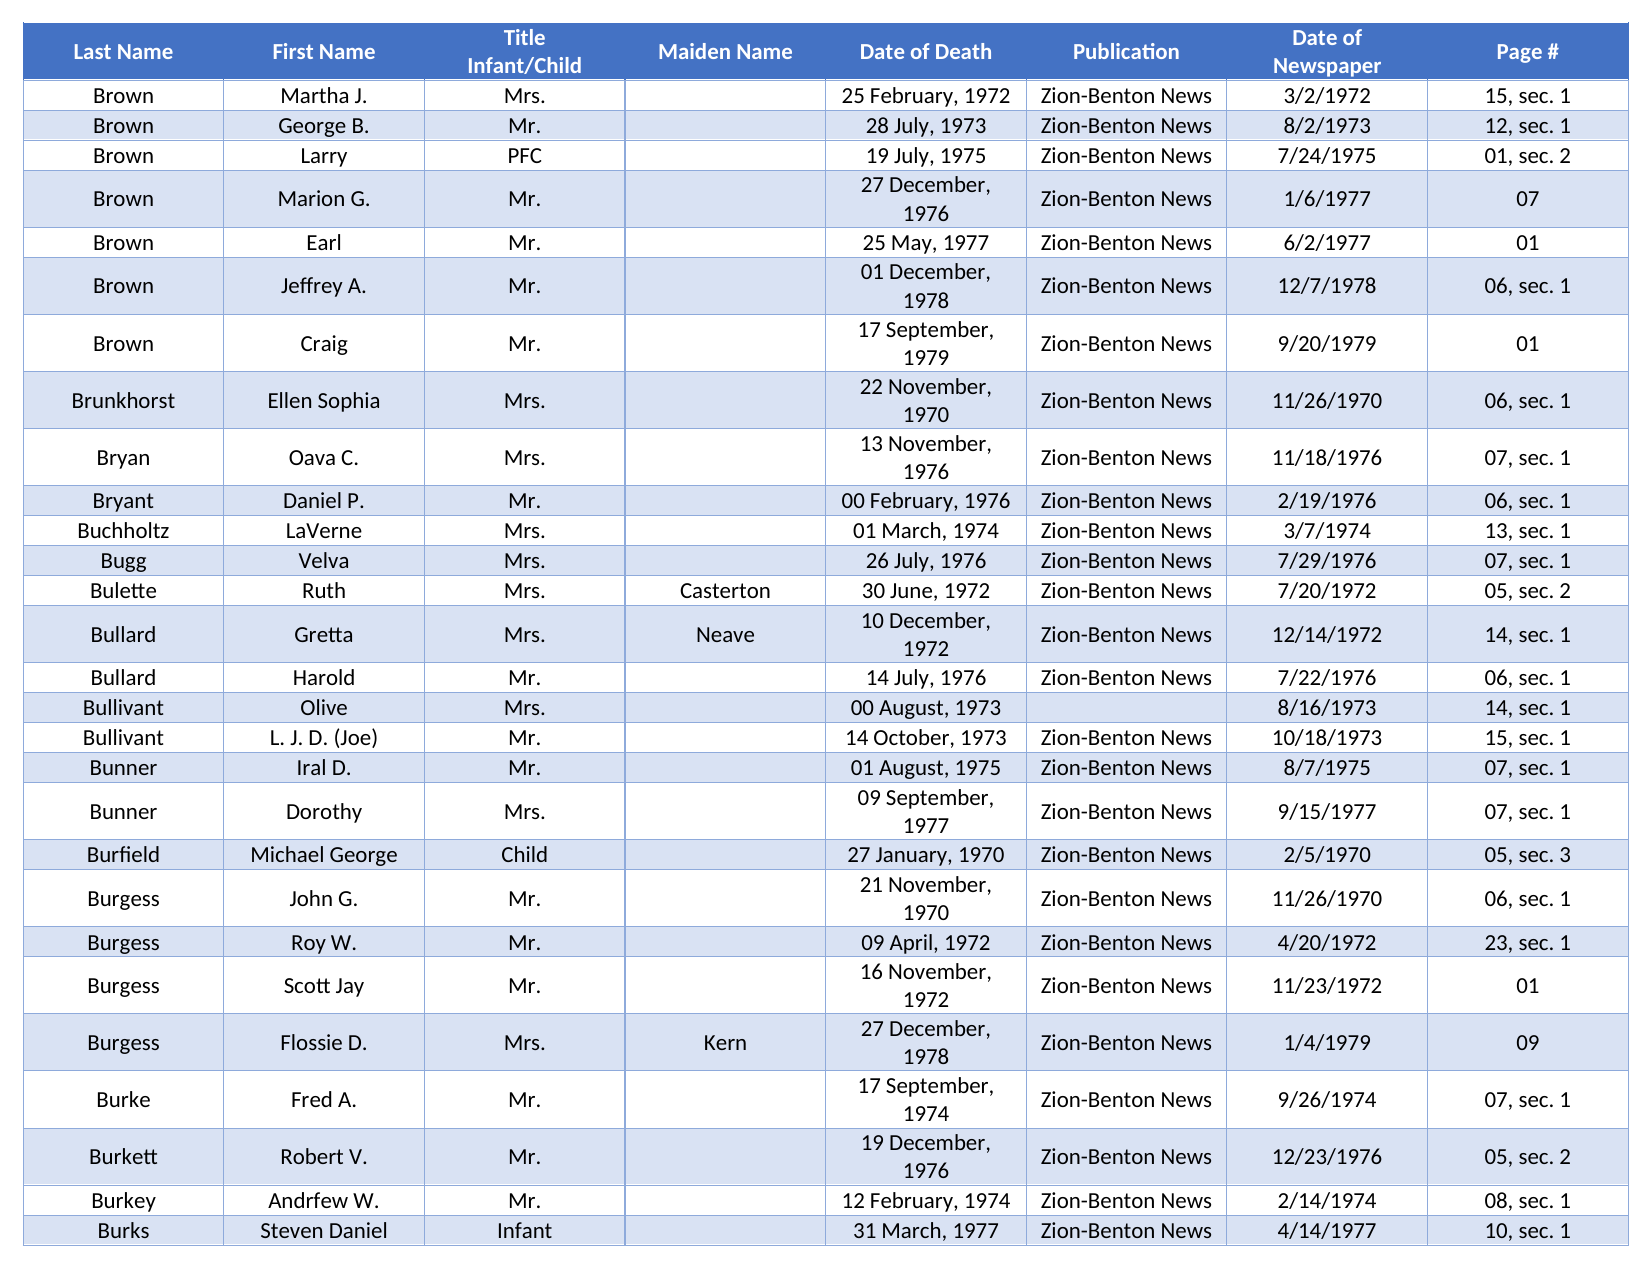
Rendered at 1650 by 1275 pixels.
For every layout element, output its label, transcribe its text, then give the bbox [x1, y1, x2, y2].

table_cell 05, sec. 3 [1428, 840, 1628, 869]
table_cell Brunkhorst [24, 372, 223, 428]
table_cell Mr. [425, 315, 624, 371]
table_cell Mr. [425, 957, 624, 1013]
table_cell Burke [24, 1071, 223, 1127]
table_cell 9/20/1979 [1227, 315, 1427, 371]
table_cell [626, 783, 825, 839]
table_cell Mr. [425, 927, 624, 956]
table_cell Bryan [24, 429, 223, 485]
table_cell Zion-Benton News [1027, 1071, 1226, 1127]
table_cell Mr. [425, 663, 624, 692]
table_cell 01 [1428, 315, 1628, 371]
table_cell 19 July, 1975 [826, 141, 1026, 169]
table_cell Steven Daniel [224, 1216, 424, 1244]
table_cell 12, sec. 1 [1428, 111, 1628, 139]
table_cell Robert V. [224, 1129, 424, 1184]
table_cell Mr. [425, 1186, 624, 1214]
table_cell 26 July, 1976 [826, 546, 1026, 575]
table_cell Brown [24, 81, 223, 109]
table_cell 25 May, 1977 [826, 228, 1026, 257]
table_cell Ellen Sophia [224, 372, 424, 428]
table_cell Oava C. [224, 429, 424, 485]
table_cell [626, 141, 825, 169]
table_cell [626, 663, 825, 692]
table_cell [626, 315, 825, 371]
table_cell Brown [24, 171, 223, 227]
table_cell 12 February, 1974 [826, 1186, 1026, 1214]
table_cell Earl [224, 228, 424, 257]
table_cell Burkey [24, 1186, 223, 1214]
table_cell Iral D. [224, 753, 424, 782]
table_cell 13 November, 1976 [826, 429, 1026, 485]
table_cell 7/20/1972 [1227, 576, 1427, 605]
table_cell Mrs. [425, 1014, 624, 1070]
table_cell Burks [24, 1216, 223, 1244]
table_cell Zion-Benton News [1027, 1129, 1226, 1184]
table_cell 12/23/1976 [1227, 1129, 1427, 1184]
table_cell Zion-Benton News [1027, 372, 1226, 428]
table_cell Mrs. [425, 546, 624, 575]
table_cell 15, sec. 1 [1428, 723, 1628, 752]
table_cell Mr. [425, 228, 624, 257]
table_cell Jeffrey A. [224, 258, 424, 314]
table_cell 12/14/1972 [1227, 606, 1427, 662]
table_cell Mr. [425, 723, 624, 752]
table_cell Mrs. [425, 783, 624, 839]
table_cell Zion-Benton News [1027, 546, 1226, 575]
table_cell Mr. [425, 171, 624, 227]
table_cell Mr. [425, 111, 624, 139]
table_cell Burgess [24, 1014, 223, 1070]
table_cell Mr. [425, 258, 624, 314]
table_cell Brown [24, 258, 223, 314]
table_cell Zion-Benton News [1027, 315, 1226, 371]
table_cell Martha J. [224, 81, 424, 109]
table_cell 2/5/1970 [1227, 840, 1427, 869]
table_cell Marion G. [224, 171, 424, 227]
table_cell Larry [224, 141, 424, 169]
table_cell Scott Jay [224, 957, 424, 1013]
table_cell Velva [224, 546, 424, 575]
table_cell Zion-Benton News [1027, 1014, 1226, 1070]
table_cell Kern [626, 1014, 825, 1070]
table_cell 27 January, 1970 [826, 840, 1026, 869]
table_cell Zion-Benton News [1027, 870, 1226, 926]
table_cell [626, 171, 825, 227]
table_cell [626, 753, 825, 782]
table_cell [626, 927, 825, 956]
table_cell Flossie D. [224, 1014, 424, 1070]
table_cell [626, 429, 825, 485]
table_cell 06, sec. 1 [1428, 258, 1628, 314]
table_cell Harold [224, 663, 424, 692]
table_cell 3/7/1974 [1227, 516, 1427, 545]
table_cell Brown [24, 228, 223, 257]
table_cell Zion-Benton News [1027, 840, 1226, 869]
table_cell 15, sec. 1 [1428, 81, 1628, 109]
table_cell [626, 693, 825, 722]
table_cell 09 April, 1972 [826, 927, 1026, 956]
table_header Date of Death [826, 24, 1026, 79]
table_cell [626, 516, 825, 545]
table_cell 4/14/1977 [1227, 1216, 1427, 1244]
table_cell 14 July, 1976 [826, 663, 1026, 692]
table_cell 01 [1428, 228, 1628, 257]
table_cell Zion-Benton News [1027, 258, 1226, 314]
table_cell Mrs. [425, 372, 624, 428]
table_cell Roy W. [224, 927, 424, 956]
table_cell Mr. [425, 1129, 624, 1184]
table_cell Buchholtz [24, 516, 223, 545]
table_cell 23, sec. 1 [1428, 927, 1628, 956]
table_cell [626, 840, 825, 869]
table_cell Mrs. [425, 429, 624, 485]
table_cell Bullivant [24, 693, 223, 722]
table_cell 11/26/1970 [1227, 372, 1427, 428]
table_cell 05, sec. 2 [1428, 576, 1628, 605]
table_cell [626, 81, 825, 109]
table_cell 06, sec. 1 [1428, 486, 1628, 515]
table_cell Mr. [425, 870, 624, 926]
table_cell 14, sec. 1 [1428, 693, 1628, 722]
table_cell Ruth [224, 576, 424, 605]
table_cell 6/2/1977 [1227, 228, 1427, 257]
table_cell Craig [224, 315, 424, 371]
table_cell 10/18/1973 [1227, 723, 1427, 752]
table_header Last Name [24, 24, 223, 79]
table_cell 06, sec. 1 [1428, 870, 1628, 926]
table_cell [626, 1186, 825, 1214]
table_cell LaVerne [224, 516, 424, 545]
table_header Maiden Name [626, 24, 825, 79]
table_cell 4/20/1972 [1227, 927, 1427, 956]
table_cell Burkett [24, 1129, 223, 1184]
table_cell Mrs. [425, 576, 624, 605]
table_cell 08, sec. 1 [1428, 1186, 1628, 1214]
table_cell Zion-Benton News [1027, 171, 1226, 227]
table_cell Mrs. [425, 693, 624, 722]
table_cell John G. [224, 870, 424, 926]
table_cell 30 June, 1972 [826, 576, 1026, 605]
table_cell Olive [224, 693, 424, 722]
table_cell 07, sec. 1 [1428, 429, 1628, 485]
table_cell 8/2/1973 [1227, 111, 1427, 139]
table_cell 19 December, 1976 [826, 1129, 1026, 1184]
table_cell Bunner [24, 753, 223, 782]
table_cell Zion-Benton News [1027, 81, 1226, 109]
table_cell Zion-Benton News [1027, 723, 1226, 752]
table_cell Andrfew W. [224, 1186, 424, 1214]
table_cell Zion-Benton News [1027, 141, 1226, 169]
table_cell 1/6/1977 [1227, 171, 1427, 227]
table_cell [626, 1216, 825, 1244]
table_cell Neave [626, 606, 825, 662]
table_cell Mr. [425, 1071, 624, 1127]
table_cell Dorothy [224, 783, 424, 839]
table_cell Zion-Benton News [1027, 957, 1226, 1013]
table_cell Casterton [626, 576, 825, 605]
table_cell Zion-Benton News [1027, 783, 1226, 839]
table_cell 28 July, 1973 [826, 111, 1026, 139]
table_cell 8/16/1973 [1227, 693, 1427, 722]
table_cell 10 December, 1972 [826, 606, 1026, 662]
table_cell 9/26/1974 [1227, 1071, 1427, 1127]
table_cell 21 November, 1970 [826, 870, 1026, 926]
table_cell George B. [224, 111, 424, 139]
table_cell 27 December, 1978 [826, 1014, 1026, 1070]
table_cell 12/7/1978 [1227, 258, 1427, 314]
table_header Page # [1428, 24, 1628, 79]
table_cell 16 November, 1972 [826, 957, 1026, 1013]
table_cell 10, sec. 1 [1428, 1216, 1628, 1244]
table_cell 11/18/1976 [1227, 429, 1427, 485]
table_cell [626, 723, 825, 752]
table_cell Bullard [24, 606, 223, 662]
table_cell 14 October, 1973 [826, 723, 1026, 752]
table_cell 3/2/1972 [1227, 81, 1427, 109]
table_cell 09 [1428, 1014, 1628, 1070]
table_cell PFC [425, 141, 624, 169]
table_cell Bunner [24, 783, 223, 839]
table_header Title Infant/Child [425, 24, 624, 79]
table_cell 8/7/1975 [1227, 753, 1427, 782]
table_cell Burgess [24, 870, 223, 926]
table_cell Mr. [425, 486, 624, 515]
table_cell Zion-Benton News [1027, 576, 1226, 605]
table_cell Bullivant [24, 723, 223, 752]
table_cell 01 August, 1975 [826, 753, 1026, 782]
table_cell Zion-Benton News [1027, 111, 1226, 139]
table_cell 01, sec. 2 [1428, 141, 1628, 169]
table_cell 22 November, 1970 [826, 372, 1026, 428]
table_cell [626, 546, 825, 575]
table_cell 07 [1428, 171, 1628, 227]
table_cell Mr. [425, 753, 624, 782]
table_cell 01 December, 1978 [826, 258, 1026, 314]
table_header Date of Newspaper [1227, 24, 1427, 79]
table_cell 01 [1428, 957, 1628, 1013]
table_cell 11/26/1970 [1227, 870, 1427, 926]
table_cell Gretta [224, 606, 424, 662]
table_cell [1027, 693, 1226, 722]
table_cell 09 September, 1977 [826, 783, 1026, 839]
table_cell Daniel P. [224, 486, 424, 515]
table_cell 07, sec. 1 [1428, 546, 1628, 575]
table_cell 14, sec. 1 [1428, 606, 1628, 662]
table_cell Brown [24, 315, 223, 371]
table_cell Zion-Benton News [1027, 927, 1226, 956]
table_cell 13, sec. 1 [1428, 516, 1628, 545]
table_cell Burfield [24, 840, 223, 869]
table_cell 7/22/1976 [1227, 663, 1427, 692]
table_cell Bulette [24, 576, 223, 605]
table_cell Fred A. [224, 1071, 424, 1127]
table_cell 01 March, 1974 [826, 516, 1026, 545]
table_cell Brown [24, 141, 223, 169]
table_header First Name [224, 24, 424, 79]
table_cell 06, sec. 1 [1428, 663, 1628, 692]
table_cell Michael George [224, 840, 424, 869]
table_cell Burgess [24, 927, 223, 956]
table_cell Burgess [24, 957, 223, 1013]
table_cell Zion-Benton News [1027, 228, 1226, 257]
table_cell Zion-Benton News [1027, 663, 1226, 692]
table_cell Zion-Benton News [1027, 486, 1226, 515]
table_cell 31 March, 1977 [826, 1216, 1026, 1244]
table_cell Zion-Benton News [1027, 429, 1226, 485]
table_cell 27 December, 1976 [826, 171, 1026, 227]
table_cell Infant [425, 1216, 624, 1244]
table_cell 25 February, 1972 [826, 81, 1026, 109]
table_cell 17 September, 1974 [826, 1071, 1026, 1127]
table_cell 07, sec. 1 [1428, 1071, 1628, 1127]
table_cell Bullard [24, 663, 223, 692]
table_cell Zion-Benton News [1027, 1186, 1226, 1214]
table_cell 00 February, 1976 [826, 486, 1026, 515]
table_cell 7/29/1976 [1227, 546, 1427, 575]
table_cell 1/4/1979 [1227, 1014, 1427, 1070]
table_cell [626, 957, 825, 1013]
table_cell 7/24/1975 [1227, 141, 1427, 169]
table_cell 07, sec. 1 [1428, 753, 1628, 782]
table_cell [626, 228, 825, 257]
table_cell 2/19/1976 [1227, 486, 1427, 515]
table_cell 17 September, 1979 [826, 315, 1026, 371]
table_cell 06, sec. 1 [1428, 372, 1628, 428]
table_cell Mrs. [425, 81, 624, 109]
table_cell Zion-Benton News [1027, 516, 1226, 545]
table_cell 07, sec. 1 [1428, 783, 1628, 839]
table_cell 11/23/1972 [1227, 957, 1427, 1013]
table_cell Bryant [24, 486, 223, 515]
table_cell Brown [24, 111, 223, 139]
table_cell [626, 111, 825, 139]
table_cell [626, 870, 825, 926]
table_cell Child [425, 840, 624, 869]
table_cell 05, sec. 2 [1428, 1129, 1628, 1184]
table_cell [626, 258, 825, 314]
table_header Publication [1027, 24, 1226, 79]
table_cell [626, 372, 825, 428]
table_cell 2/14/1974 [1227, 1186, 1427, 1214]
table_cell Zion-Benton News [1027, 753, 1226, 782]
table_cell 9/15/1977 [1227, 783, 1427, 839]
table_cell Mrs. [425, 516, 624, 545]
table_cell Mrs. [425, 606, 624, 662]
table_cell [626, 486, 825, 515]
table_cell [626, 1071, 825, 1127]
table_cell Zion-Benton News [1027, 606, 1226, 662]
table_cell Zion-Benton News [1027, 1216, 1226, 1244]
table_cell Bugg [24, 546, 223, 575]
table_cell 00 August, 1973 [826, 693, 1026, 722]
table_cell [626, 1129, 825, 1184]
table_cell L. J. D. (Joe) [224, 723, 424, 752]
